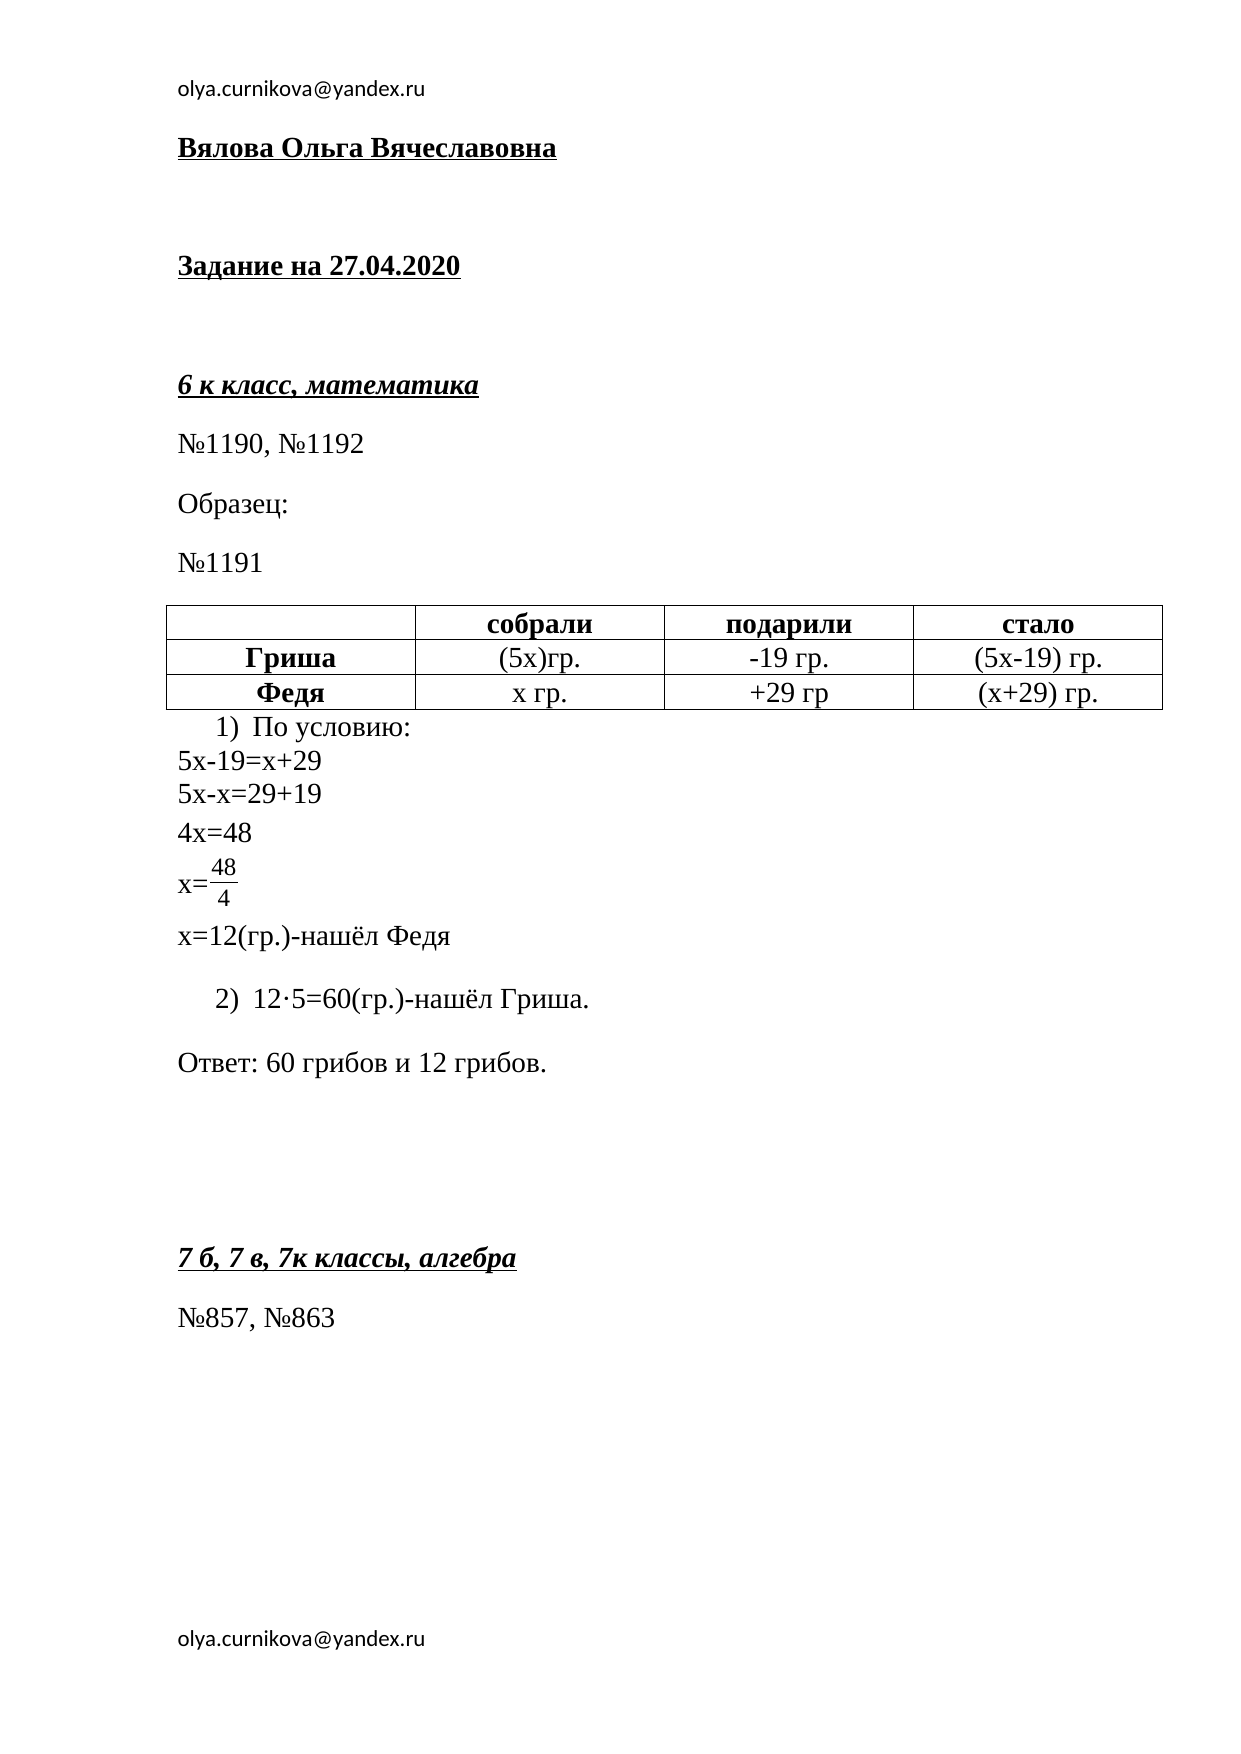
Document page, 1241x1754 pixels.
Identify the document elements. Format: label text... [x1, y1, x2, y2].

table_cell (5х)гр. [416, 640, 664, 674]
table_cell Федя [167, 675, 415, 708]
table_cell х гр. [416, 675, 664, 708]
text 7 б, 7 в, 7к классы, алгебра [177, 1241, 1152, 1274]
text Образец: [177, 486, 1152, 519]
table_cell Гриша [167, 640, 415, 674]
text Вялова Ольга Вячеславовна [177, 130, 1152, 163]
text №1190, №1192 [177, 427, 1152, 460]
text 5х-19=х+29 [177, 743, 1152, 777]
text х= [177, 854, 1152, 913]
table_header [167, 606, 415, 639]
text Ответ: 60 грибов и 12 грибов. [177, 1045, 1152, 1078]
table_cell (х+29) гр. [914, 675, 1162, 708]
table_cell (5х-19) гр. [914, 640, 1162, 674]
text Задание на 27.04.2020 [177, 248, 1152, 282]
text №1191 [177, 545, 1152, 579]
text х=12(гр.)-нашёл Федя [177, 918, 1152, 951]
table_cell -19 гр. [665, 640, 913, 674]
text 6 к класс, математика [177, 367, 1152, 401]
list По условию: [215, 710, 1152, 743]
list 12·5=60(гр.)-нашёл Гриша. [215, 981, 1152, 1015]
text №857, №863 [177, 1300, 1152, 1333]
table_cell +29 гр [665, 675, 913, 708]
text 4х=48 [177, 815, 1152, 849]
table_header подарили [665, 606, 913, 639]
table_header собрали [416, 606, 664, 639]
text 5х-х=29+19 [177, 777, 1152, 810]
table_header стало [914, 606, 1162, 639]
